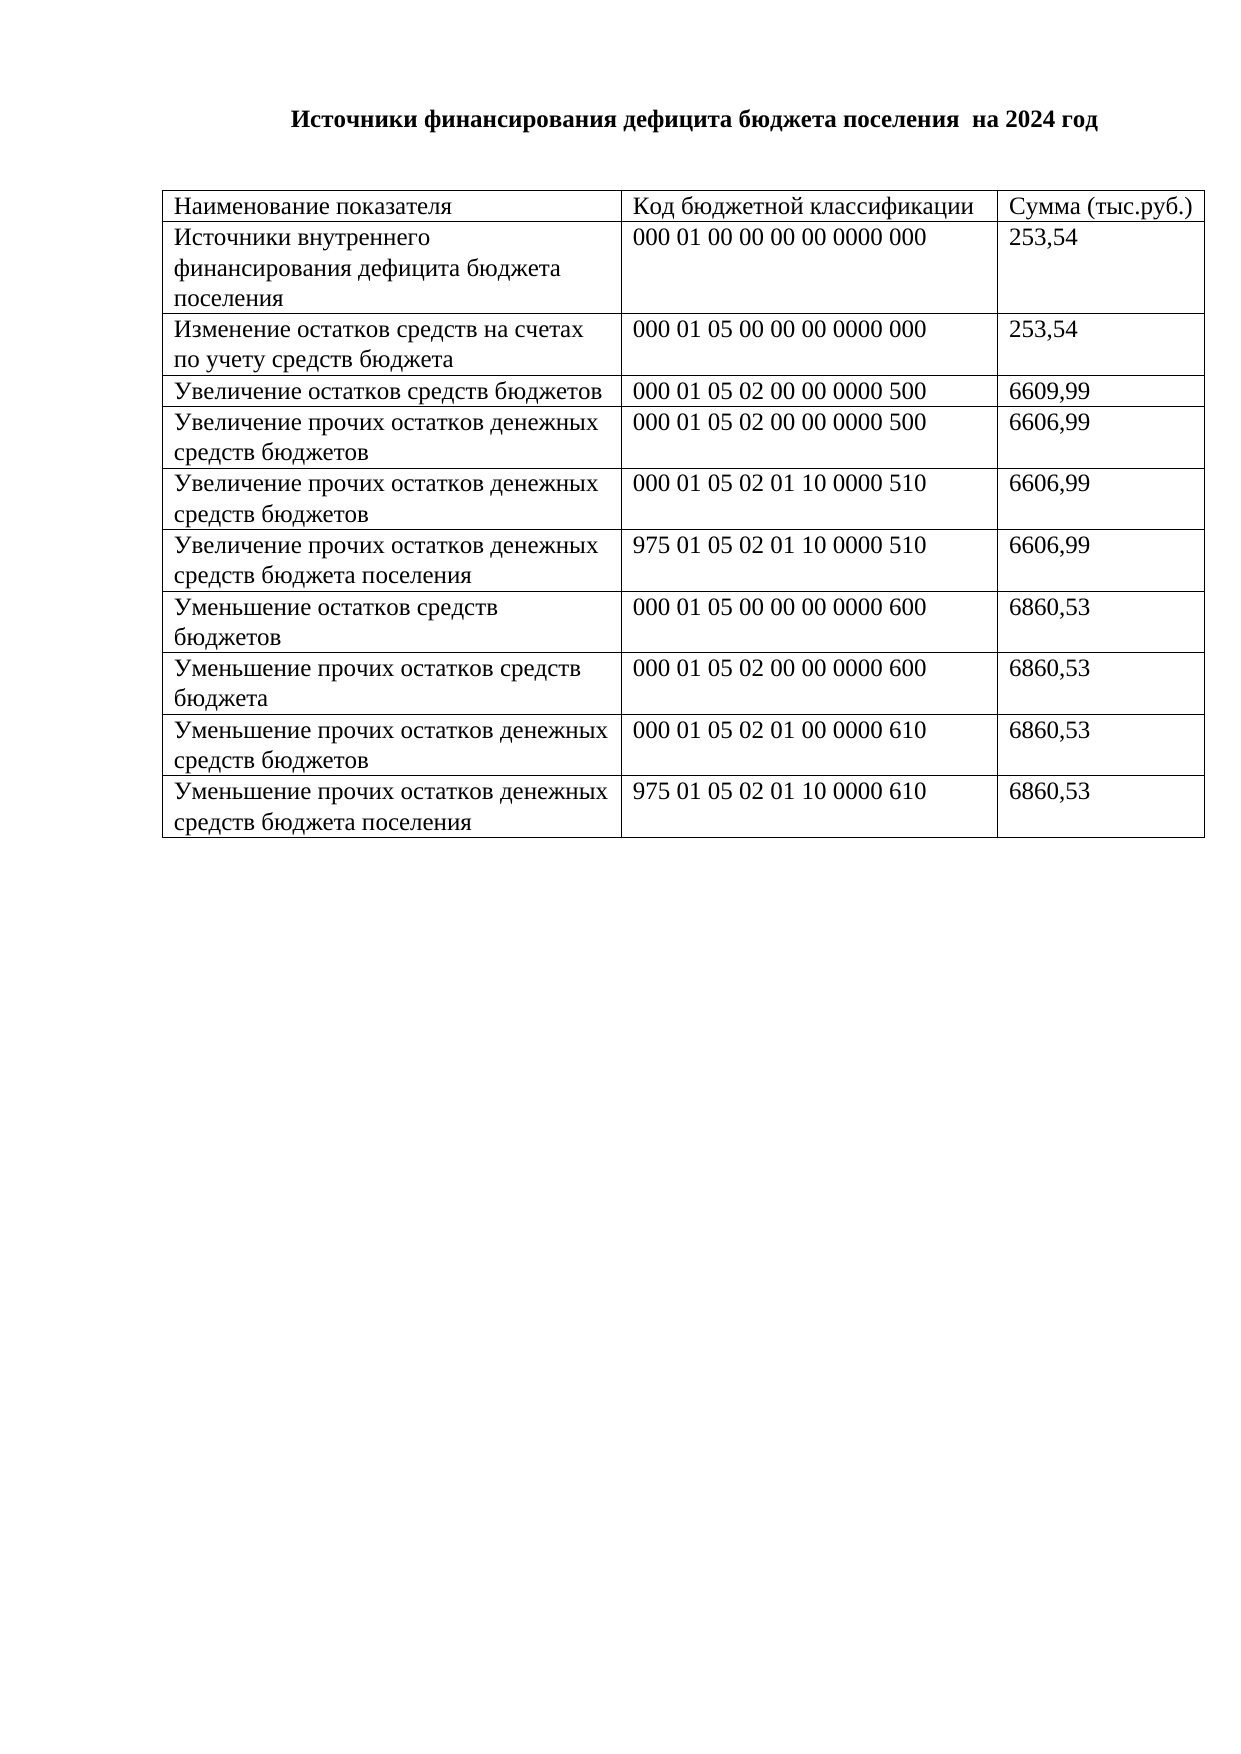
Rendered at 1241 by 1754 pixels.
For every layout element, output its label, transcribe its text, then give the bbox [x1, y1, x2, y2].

table_cell Увеличение прочих остатков денежных средств бюджетов [163, 469, 621, 529]
table_cell 6860,53 [998, 592, 1204, 652]
table_cell Источники внутреннего финансирования дефицита бюджета поселения [163, 222, 621, 313]
table_header Сумма (тыс.руб.) [998, 191, 1204, 221]
table_cell Увеличение прочих остатков денежных средств бюджетов [163, 407, 621, 467]
table_cell Уменьшение остатков средств бюджетов [163, 592, 621, 652]
text Источники финансирования дефицита бюджета поселения на 2024 год [178, 104, 1139, 132]
table_cell Уменьшение прочих остатков денежных средств бюджета поселения [163, 776, 621, 837]
table_cell 6860,53 [998, 715, 1204, 775]
table_cell 6860,53 [998, 653, 1204, 714]
table_cell 000 01 05 02 00 00 0000 500 [622, 407, 997, 467]
table_cell 6609,99 [998, 376, 1204, 406]
table_cell 6606,99 [998, 530, 1204, 591]
table_cell 253,54 [998, 222, 1204, 313]
table_header Код бюджетной классификации [622, 191, 997, 221]
table_cell Уменьшение прочих остатков средств бюджета [163, 653, 621, 714]
table_cell 000 01 00 00 00 00 0000 000 [622, 222, 997, 313]
table_cell 000 01 05 02 01 10 0000 510 [622, 469, 997, 529]
table_cell Изменение остатков средств на счетах по учету средств бюджета [163, 314, 621, 375]
table_cell Уменьшение прочих остатков денежных средств бюджетов [163, 715, 621, 775]
table_cell 000 01 05 00 00 00 0000 000 [622, 314, 997, 375]
table_cell 000 01 05 02 00 00 0000 600 [622, 653, 997, 714]
table_cell 975 01 05 02 01 10 0000 510 [622, 530, 997, 591]
table_cell 000 01 05 02 00 00 0000 500 [622, 376, 997, 406]
table_header Наименование показателя [163, 191, 621, 221]
table_cell 6860,53 [998, 776, 1204, 837]
table_cell 975 01 05 02 01 10 0000 610 [622, 776, 997, 837]
table_cell 6606,99 [998, 469, 1204, 529]
table_cell 000 01 05 02 01 00 0000 610 [622, 715, 997, 775]
table_cell 000 01 05 00 00 00 0000 600 [622, 592, 997, 652]
table_cell Увеличение прочих остатков денежных средств бюджета поселения [163, 530, 621, 591]
table_cell 253,54 [998, 314, 1204, 375]
table_cell 6606,99 [998, 407, 1204, 467]
table_cell Увеличение остатков средств бюджетов [163, 376, 621, 406]
